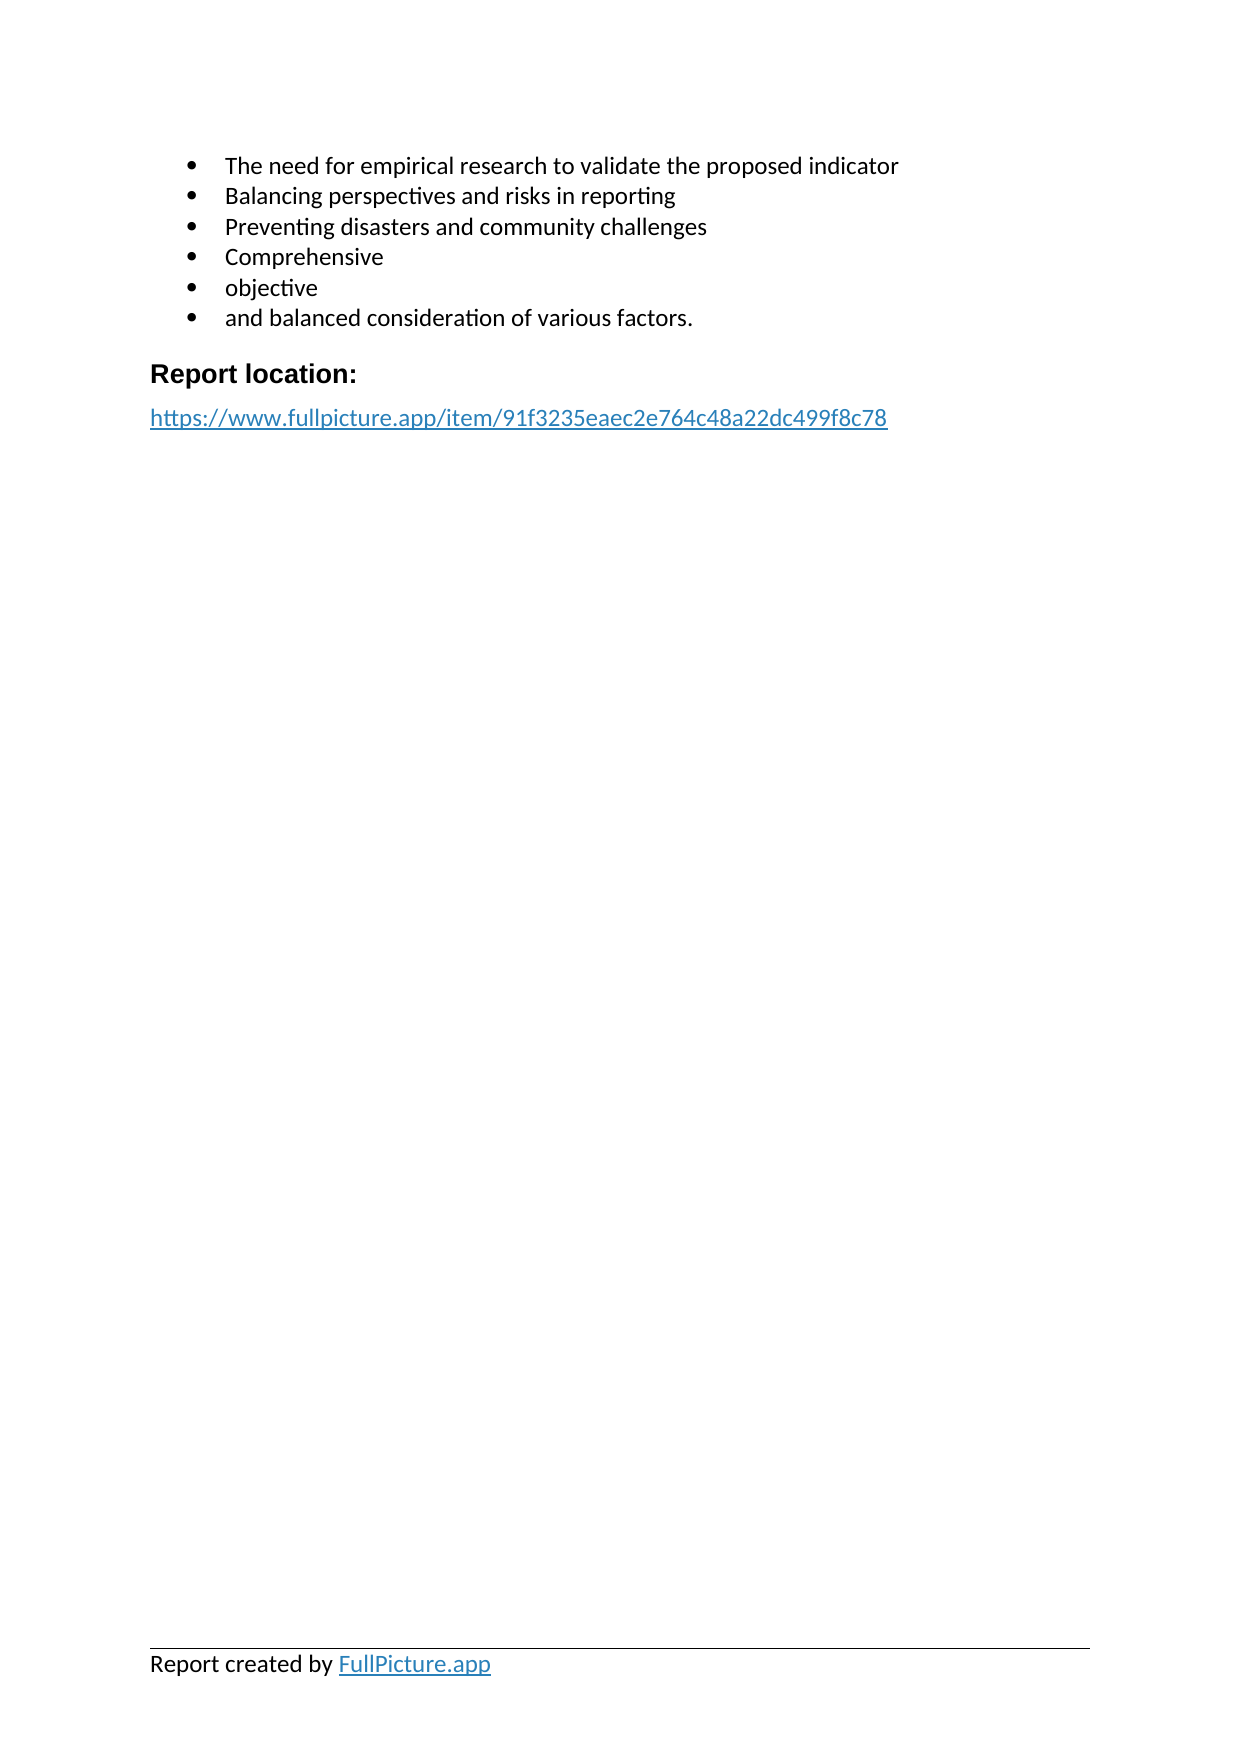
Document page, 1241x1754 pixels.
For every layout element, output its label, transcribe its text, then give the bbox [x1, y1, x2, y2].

list objective [187, 272, 1090, 303]
list Preventing disasters and community challenges [187, 211, 1090, 242]
list Balancing perspectives and risks in reporting [187, 181, 1090, 211]
text https://www.fullpicture.app/item/91f3235eaec2e764c48a22dc499f8c78 [150, 402, 1090, 432]
list Comprehensive [187, 242, 1090, 272]
subtitle Report location: [150, 358, 1090, 389]
list The need for empirical research to validate the proposed indicator [187, 150, 1090, 181]
list and balanced consideration of various factors. [187, 303, 1090, 333]
